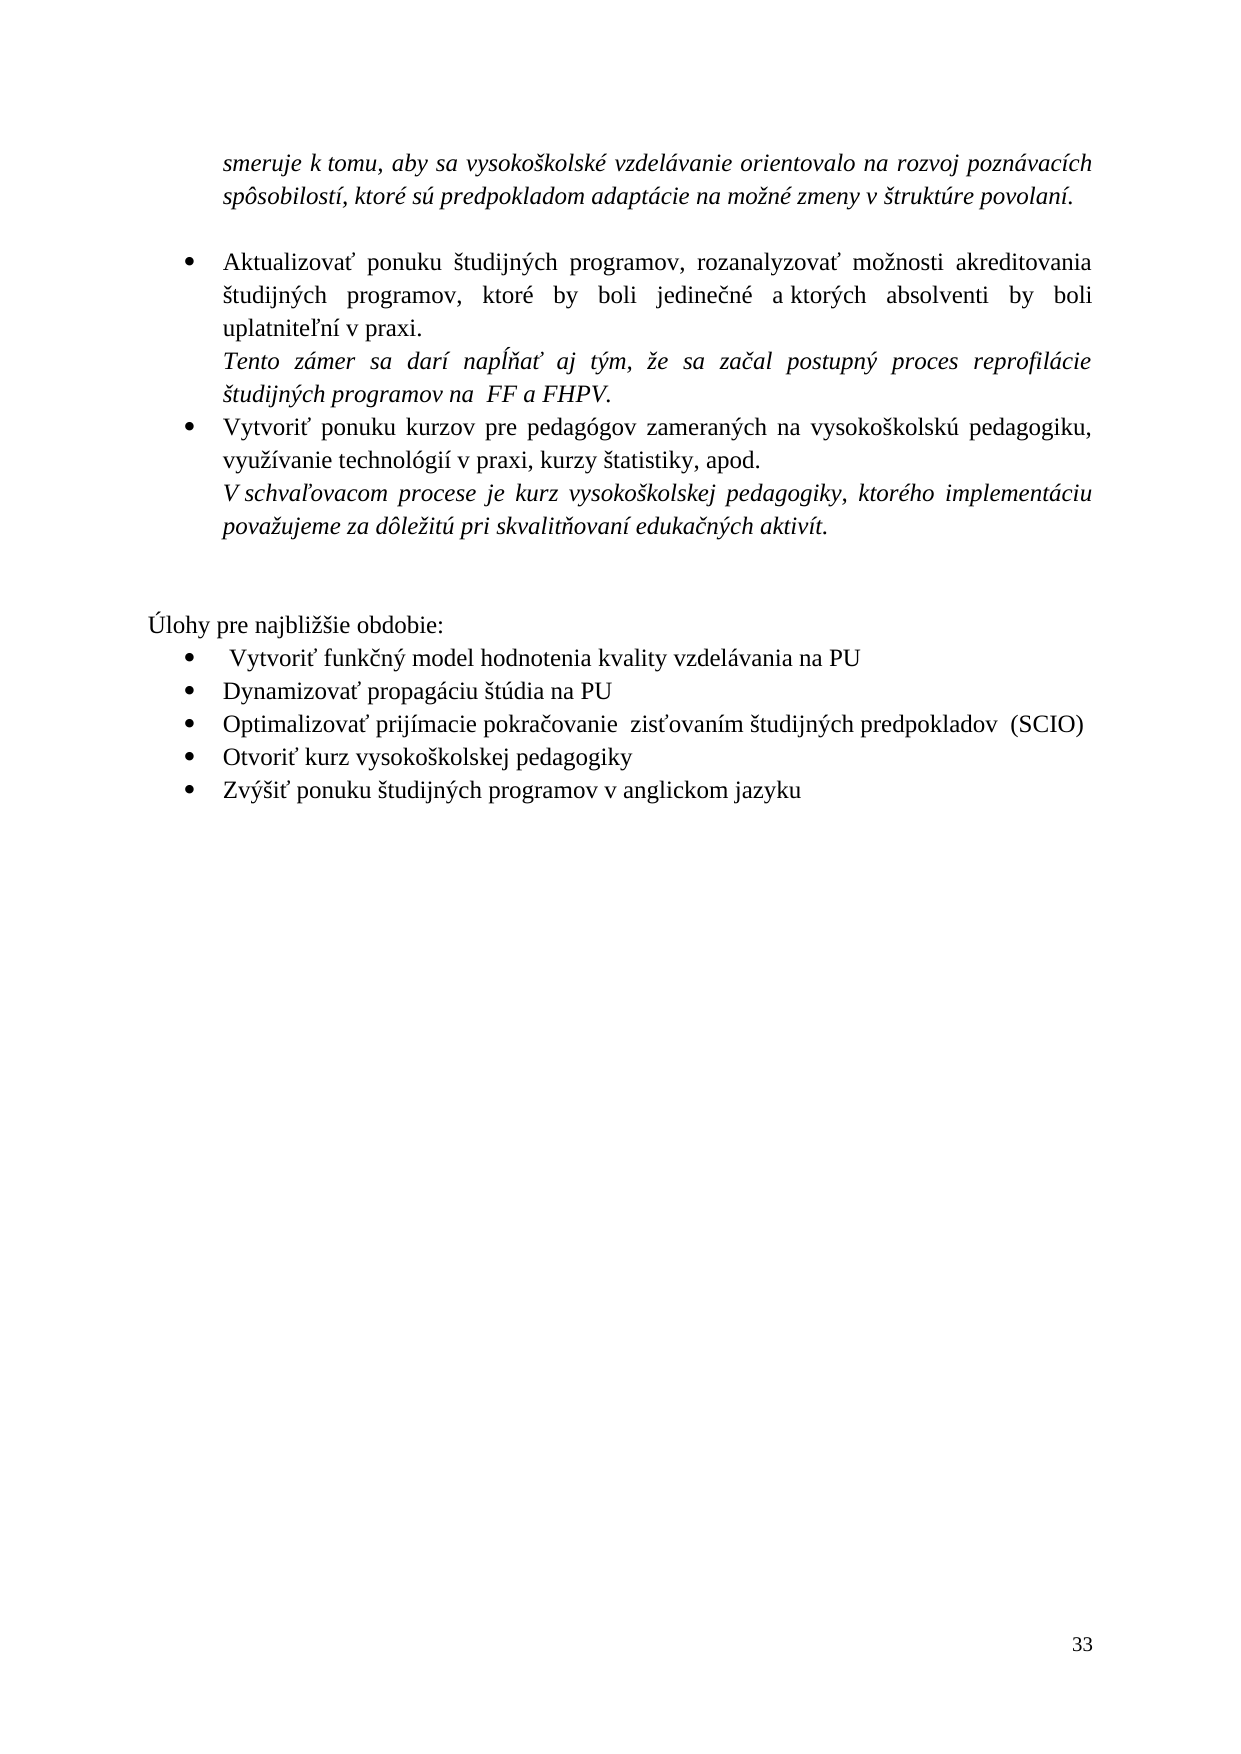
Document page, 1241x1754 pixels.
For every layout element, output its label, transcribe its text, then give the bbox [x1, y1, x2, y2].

list Vytvoriť funkčný model hodnotenia kvality vzdelávania na PU [185, 643, 1093, 672]
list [223, 148, 1093, 209]
list Dynamizovať propagáciu štúdia na PU [185, 676, 1093, 705]
list V schvaľovacom procese je kurz vysokoškolskej pedagogiky, ktorého implementáciu považujeme za dôležitú pri skvalitňovaní edukačných aktivít. [223, 478, 1093, 540]
list Tento zámer sa darí napĺňať aj tým, že sa začal postupný proces reprofilácie študijných programov na FF a FHPV. [223, 346, 1093, 408]
list Vytvoriť ponuku kurzov pre pedagógov zameraných na vysokoškolskú pedagogiku, využívanie technológií v praxi, kurzy štatistiky, apod. [185, 412, 1093, 474]
list Zvýšiť ponuku študijných programov v anglickom jazyku [185, 775, 1093, 804]
list Optimalizovať prijímacie pokračovanie zisťovaním študijných predpokladov (SCIO) [185, 709, 1093, 738]
text Úlohy pre najbližšie obdobie: [148, 610, 1093, 639]
list Aktualizovať ponuku študijných programov, rozanalyzovať možnosti akreditovania študijných programov, ktoré by boli jedinečné a ktorých absolventi by boli uplatniteľní v praxi. [185, 247, 1093, 342]
list Otvoriť kurz vysokoškolskej pedagogiky [185, 742, 1093, 771]
